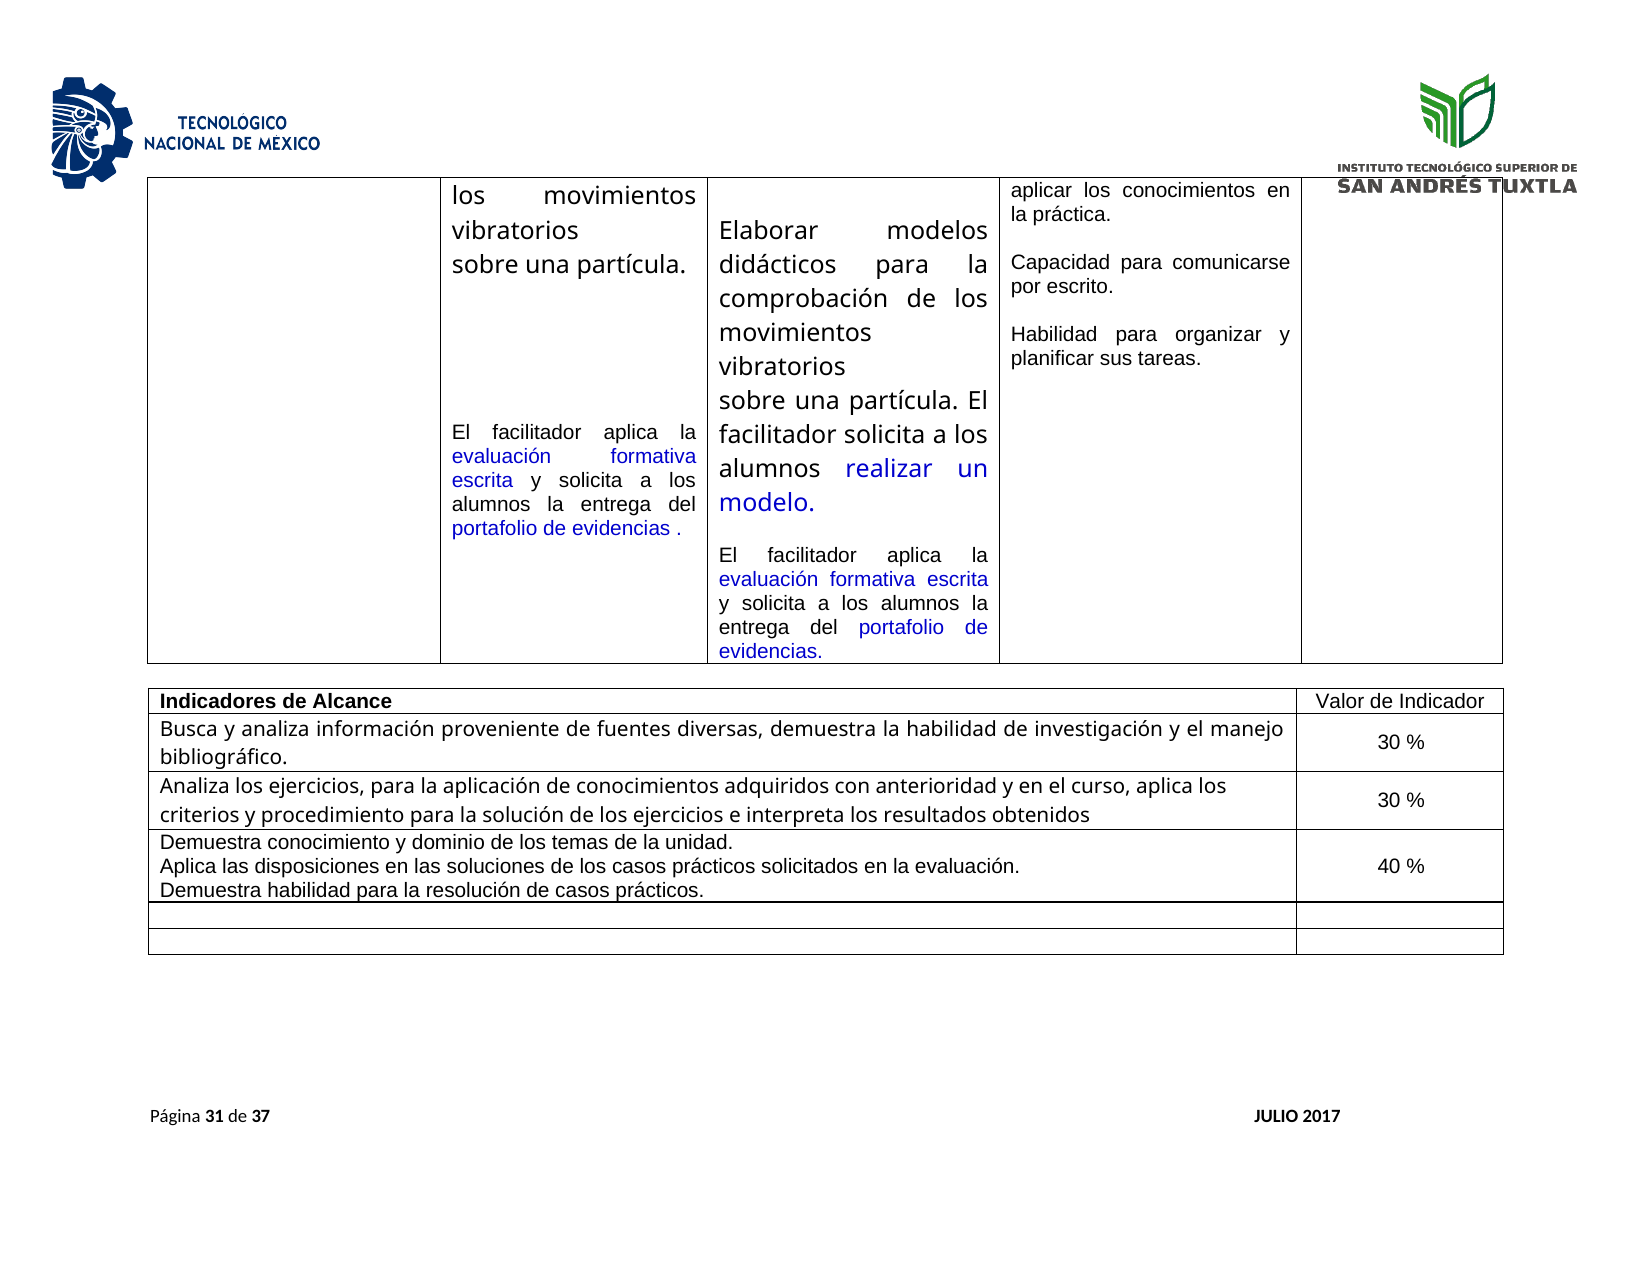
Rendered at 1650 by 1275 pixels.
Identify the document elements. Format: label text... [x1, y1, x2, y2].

table_cell 14 hrs Aula [1302, 178, 1502, 663]
table_cell 40 % [1297, 830, 1503, 901]
table_cell [149, 903, 1296, 928]
table_header Valor de Indicador [1297, 689, 1503, 713]
table_cell Analiza los ejercicios, para la aplicación de conocimientos adquiridos con anterioridad y en el curso, aplica los criterios y procedimiento para la solución de los ejercicios e interpreta los resultados obtenidos [149, 772, 1296, 828]
table_header Indicadores de Alcance [149, 689, 1296, 713]
table_cell [1297, 903, 1503, 928]
table_cell [149, 929, 1296, 954]
picture [41, 73, 330, 193]
table_cell [1297, 929, 1503, 954]
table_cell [148, 178, 440, 663]
table_cell 30 % [1297, 772, 1503, 828]
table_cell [708, 178, 999, 663]
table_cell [441, 178, 707, 663]
table_cell Busca y analiza información proveniente de fuentes diversas, demuestra la habilidad de investigación y el manejo bibliográfico. [149, 714, 1296, 771]
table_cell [1000, 178, 1301, 663]
table_cell Demuestra conocimiento y dominio de los temas de la unidad. Aplica las disposiciones en las soluciones de los casos prácticos solicitados en la evaluación. Demuestra habilidad para la resolución de casos prácticos. [149, 830, 1296, 901]
picture [1338, 73, 1577, 193]
table_cell 30 % [1297, 714, 1503, 771]
